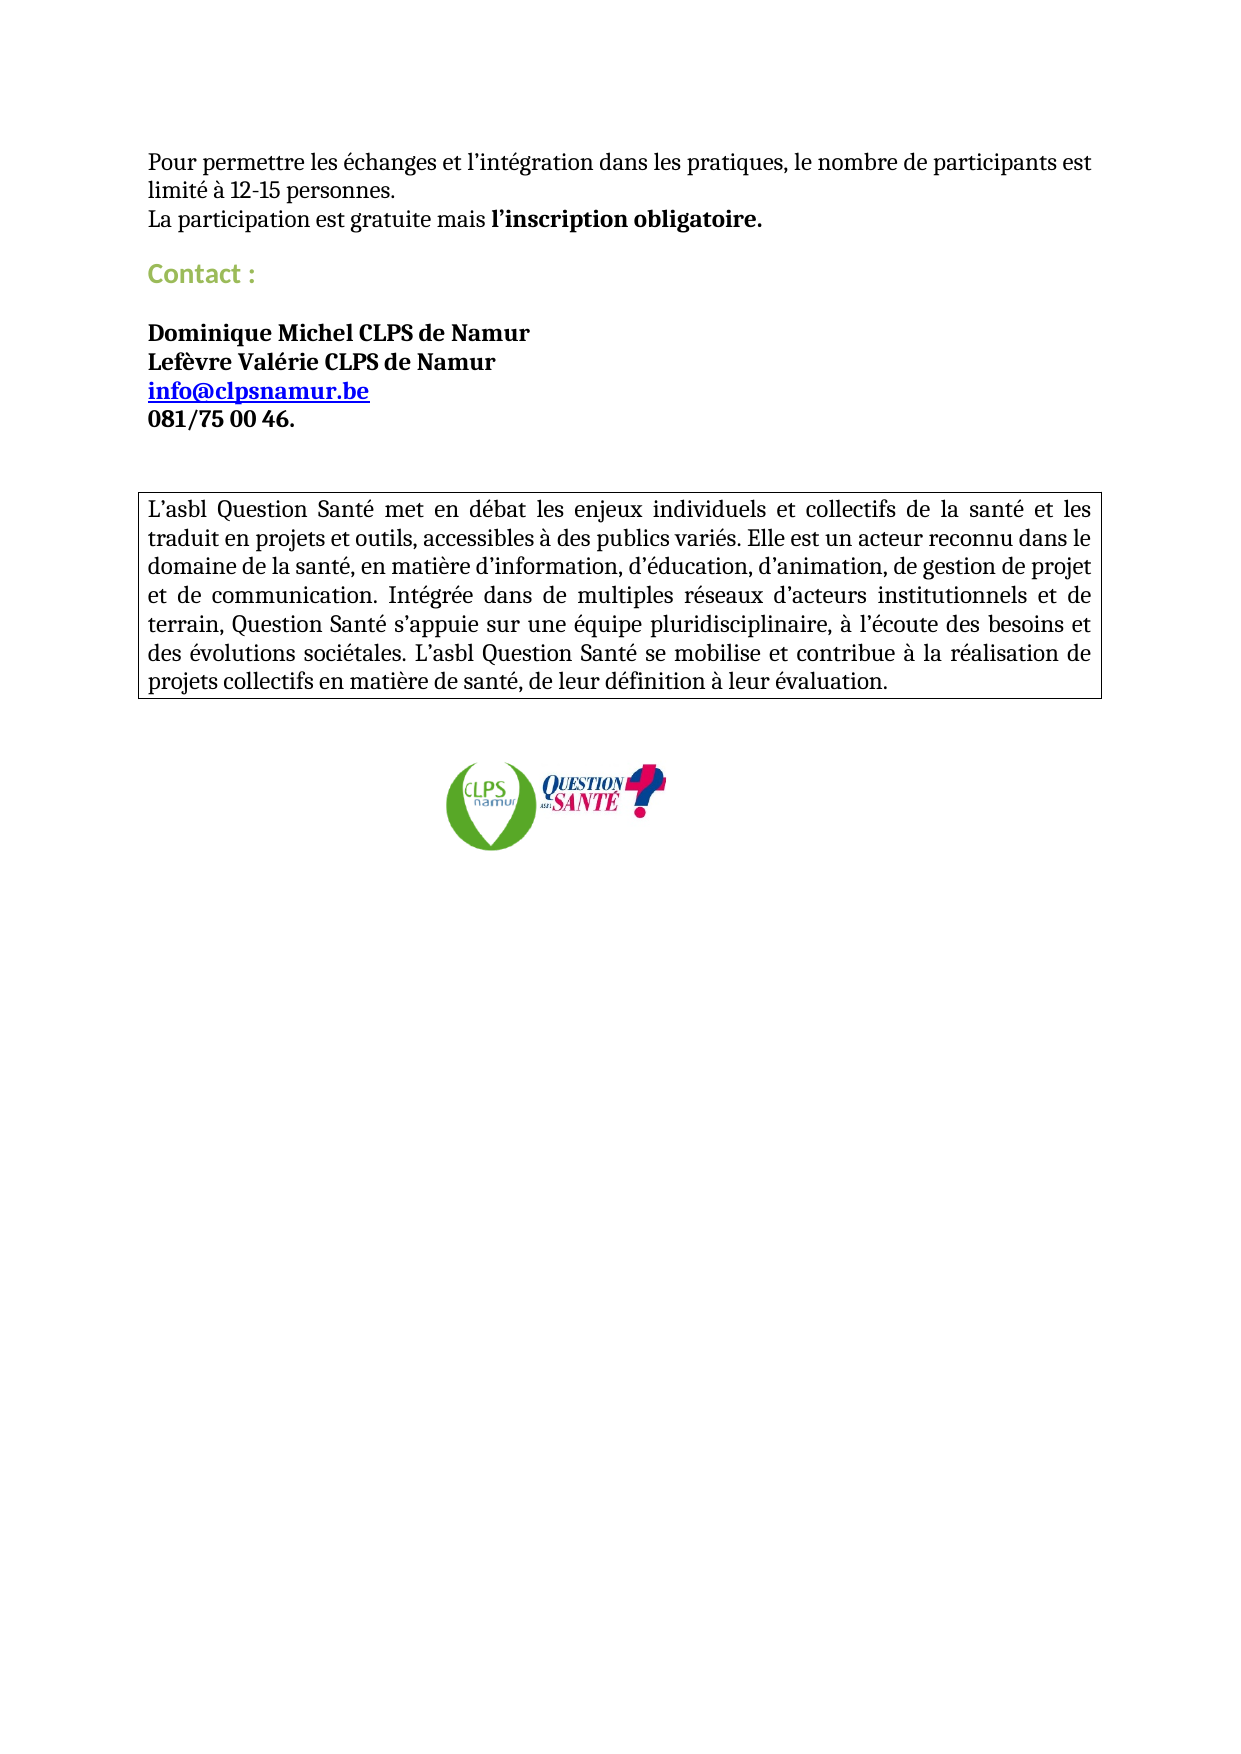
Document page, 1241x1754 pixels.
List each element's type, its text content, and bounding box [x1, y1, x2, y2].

text 081/75 00 46. [148, 405, 1093, 434]
text La participation est gratuite mais l’inscription obligatoire. [148, 205, 1093, 234]
text Pour permettre les échanges et l’intégration dans les pratiques, le nombre de participants est limité à 12-15 personnes. [148, 148, 1093, 205]
text Dominique Michel CLPS de Namur [148, 319, 1093, 348]
text L’asbl Question Santé met en débat les enjeux individuels et collectifs de la santé et les traduit en projets et outils, accessibles à des publics variés. Elle est un acteur reconnu dans le domaine de la santé, en matière d’information, d’éducation, d’animation, de gestion de projet et de communication. Intégrée dans de multiples réseaux d’acteurs institutionnels et de terrain, Question Santé s’appuie sur une équipe pluridisciplinaire, à l’écoute des besoins et des évolutions sociétales. L’asbl Question Santé se mobilise et contribue à la réalisation de projets collectifs en matière de santé, de leur définition à leur évaluation. [139, 493, 1101, 698]
text info@clpsnamur.be [148, 377, 1093, 405]
text Lefèvre Valérie CLPS de Namur [148, 348, 1093, 377]
picture [442, 727, 667, 855]
subtitle Contact : [148, 255, 1093, 290]
